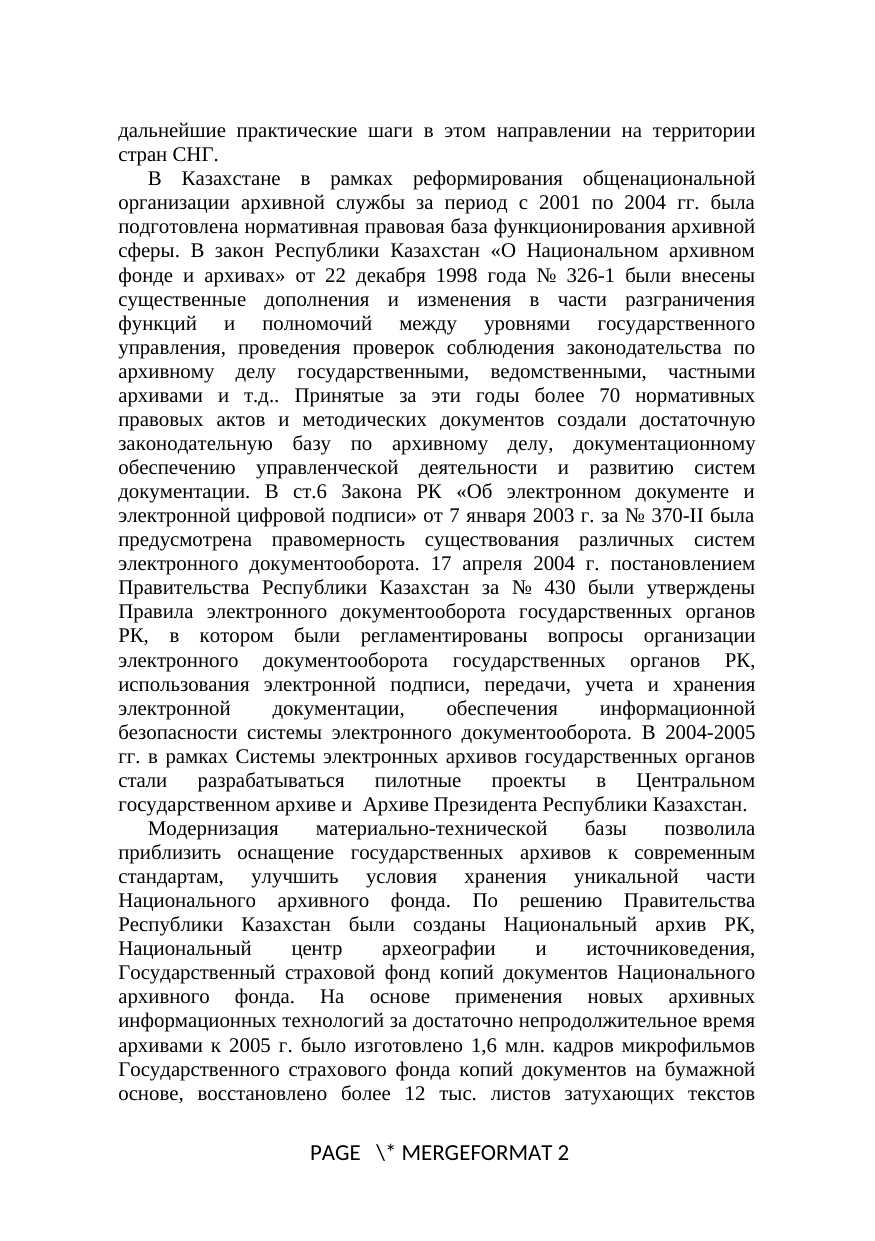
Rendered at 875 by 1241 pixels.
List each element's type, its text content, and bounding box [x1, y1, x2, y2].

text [118, 816, 756, 1105]
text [118, 118, 756, 166]
text В Казахстане в рамках реформирования общенациональной организации архивной службы за период с 2001 по 2004 гг. была подготовлена нормативная правовая база функционирования архивной сферы. В закон Республики Казахстан «О Национальном архивном фонде и архивах» от 22 декабря 1998 года № 326-1 были внесены существенные дополнения и изменения в части разграничения функций и полномочий между уровнями государственного управления, проведения проверок соблюдения законодательства по архивному делу государственными, ведомственными, частными архивами и т.д.. Принятые за эти годы более 70 нормативных правовых актов и методических документов создали достаточную законодательную базу по архивному делу, документационному обеспечению управленческой деятельности и развитию систем документации. В ст.6 Закона РК «Об электронном документе и электронной цифровой подписи» от 7 января . за № 370-II была предусмотрена правомерность существования различных систем электронного документооборота. 17 апреля . постановлением Правительства Республики Казахстан за № 430 были утверждены Правила электронного документооборота государственных органов РК, в котором были регламентированы вопросы организации электронного документооборота государственных органов РК, использования электронной подписи, передачи, учета и хранения электронной документации, обеспечения информационной безопасности системы электронного документооборота. В 2004-2005 гг. в рамках Системы электронных архивов государственных органов стали разрабатываться пилотные проекты в Центральном государственном архиве и Архиве Президента Республики Казахстан. [118, 166, 756, 816]
